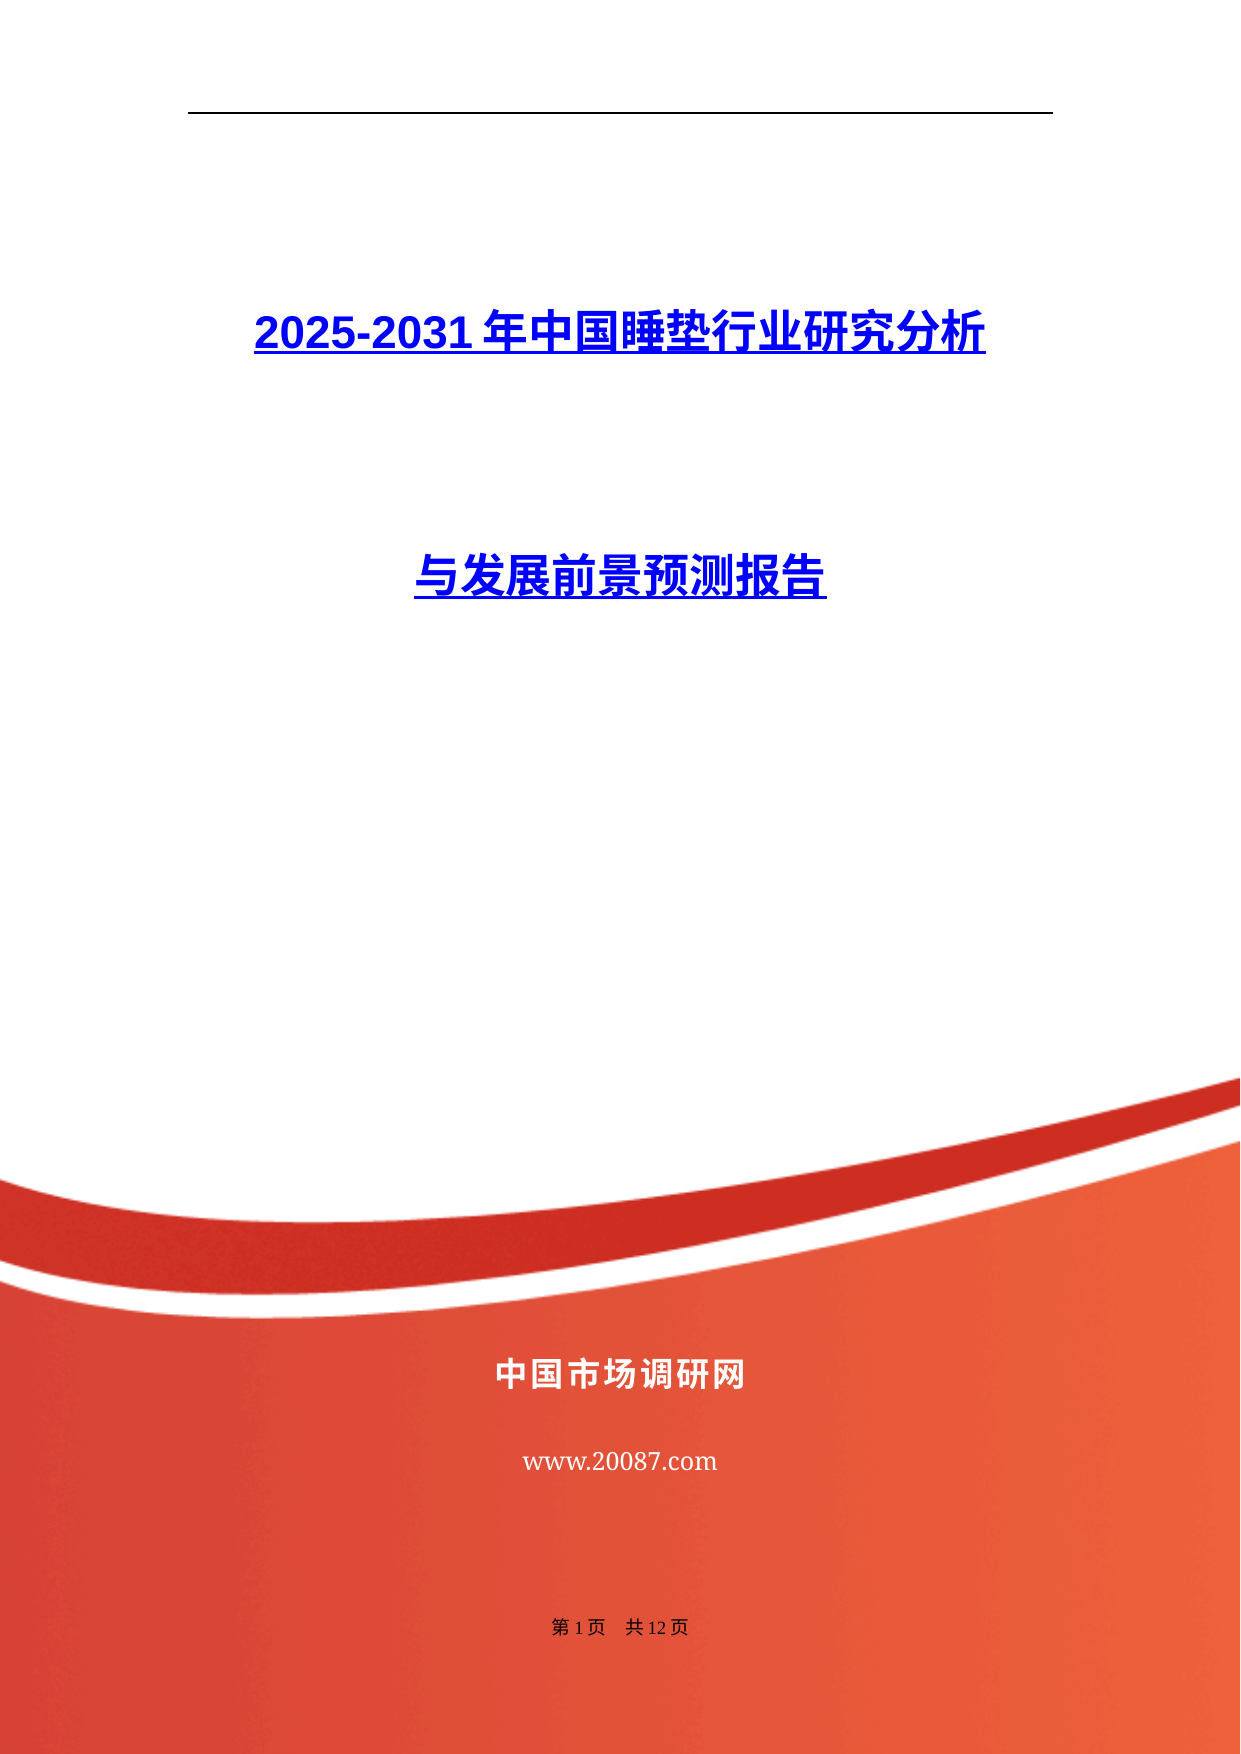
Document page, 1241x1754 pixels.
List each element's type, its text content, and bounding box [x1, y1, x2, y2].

subtitle 中国市场调研网 [187, 1339, 1053, 1404]
table_header 2025-2031年中国睡垫行业研究分析与发展前景预测报告 [188, 207, 1053, 773]
picture [0, 1006, 1241, 1754]
text www.20087.com [187, 1428, 1053, 1493]
